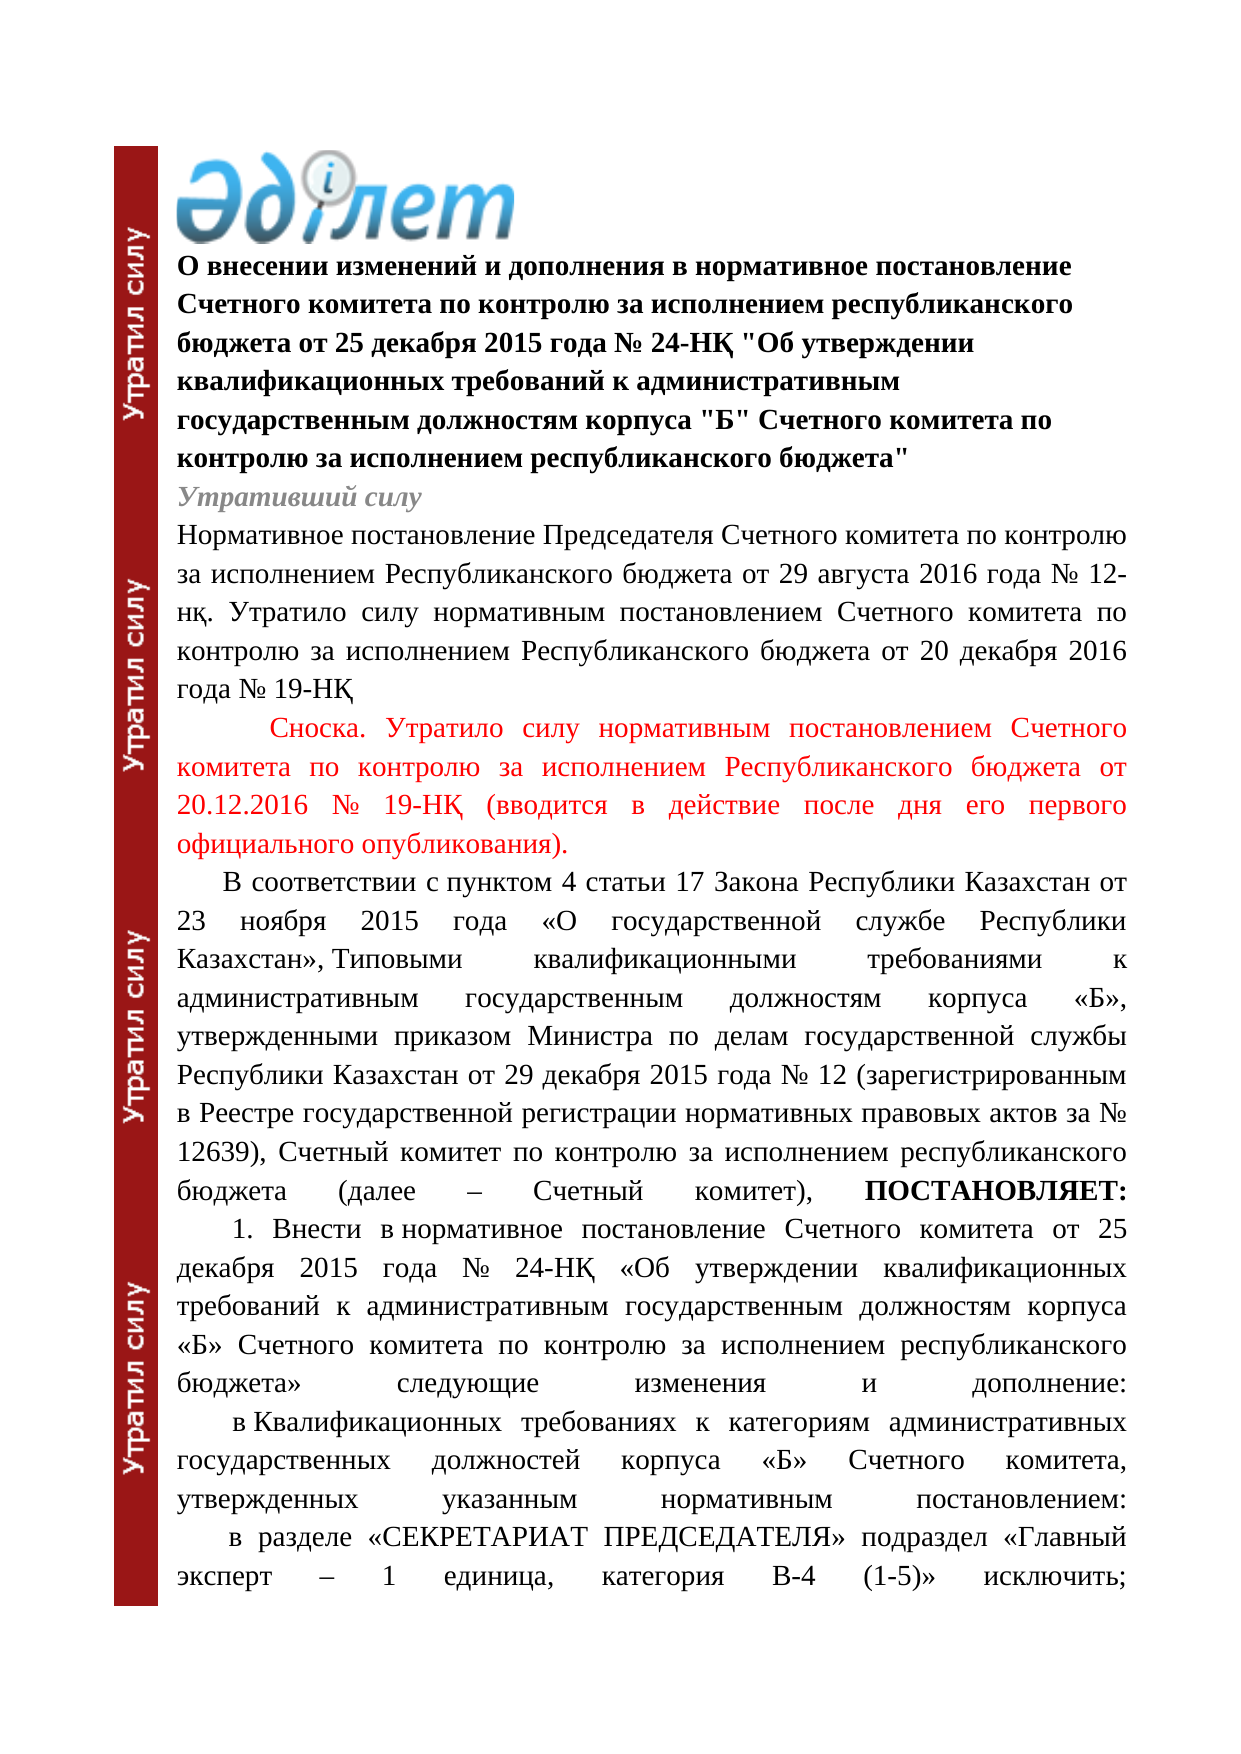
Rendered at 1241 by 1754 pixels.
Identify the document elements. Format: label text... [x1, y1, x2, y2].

text Нормативное постановление Председателя Счетного комитета по контролю за исполнением Республиканского бюджета от 29 августа 2016 года № 12-нқ. Утратило силу нормативным постановлением Счетного комитета по контролю за исполнением Республиканского бюджета от 20 декабря 2016 года № 19-НҚ [112, 517, 1128, 705]
picture [114, 512, 158, 517]
picture [114, 474, 158, 479]
picture [176, 150, 515, 244]
text О внесении изменений и дополнения в нормативное постановление Счетного комитета по контролю за исполнением республиканского бюджета от 25 декабря 2015 года № 24-НҚ "Об утверждении квалификационных требований к административным государственным должностям корпуса "Б" Счетного комитета по контролю за исполнением республиканского бюджета" [112, 248, 1128, 474]
picture [114, 146, 158, 248]
picture [114, 1592, 158, 1606]
text Утративший силу [112, 479, 1128, 512]
picture [114, 859, 158, 864]
picture [114, 705, 158, 710]
text Сноска. Утратило силу нормативным постановлением Счетного комитета по контролю за исполнением Республиканского бюджета от 20.12.2016 № 19-НҚ (вводится в действие после дня его первого официального опубликования). [112, 710, 1128, 859]
